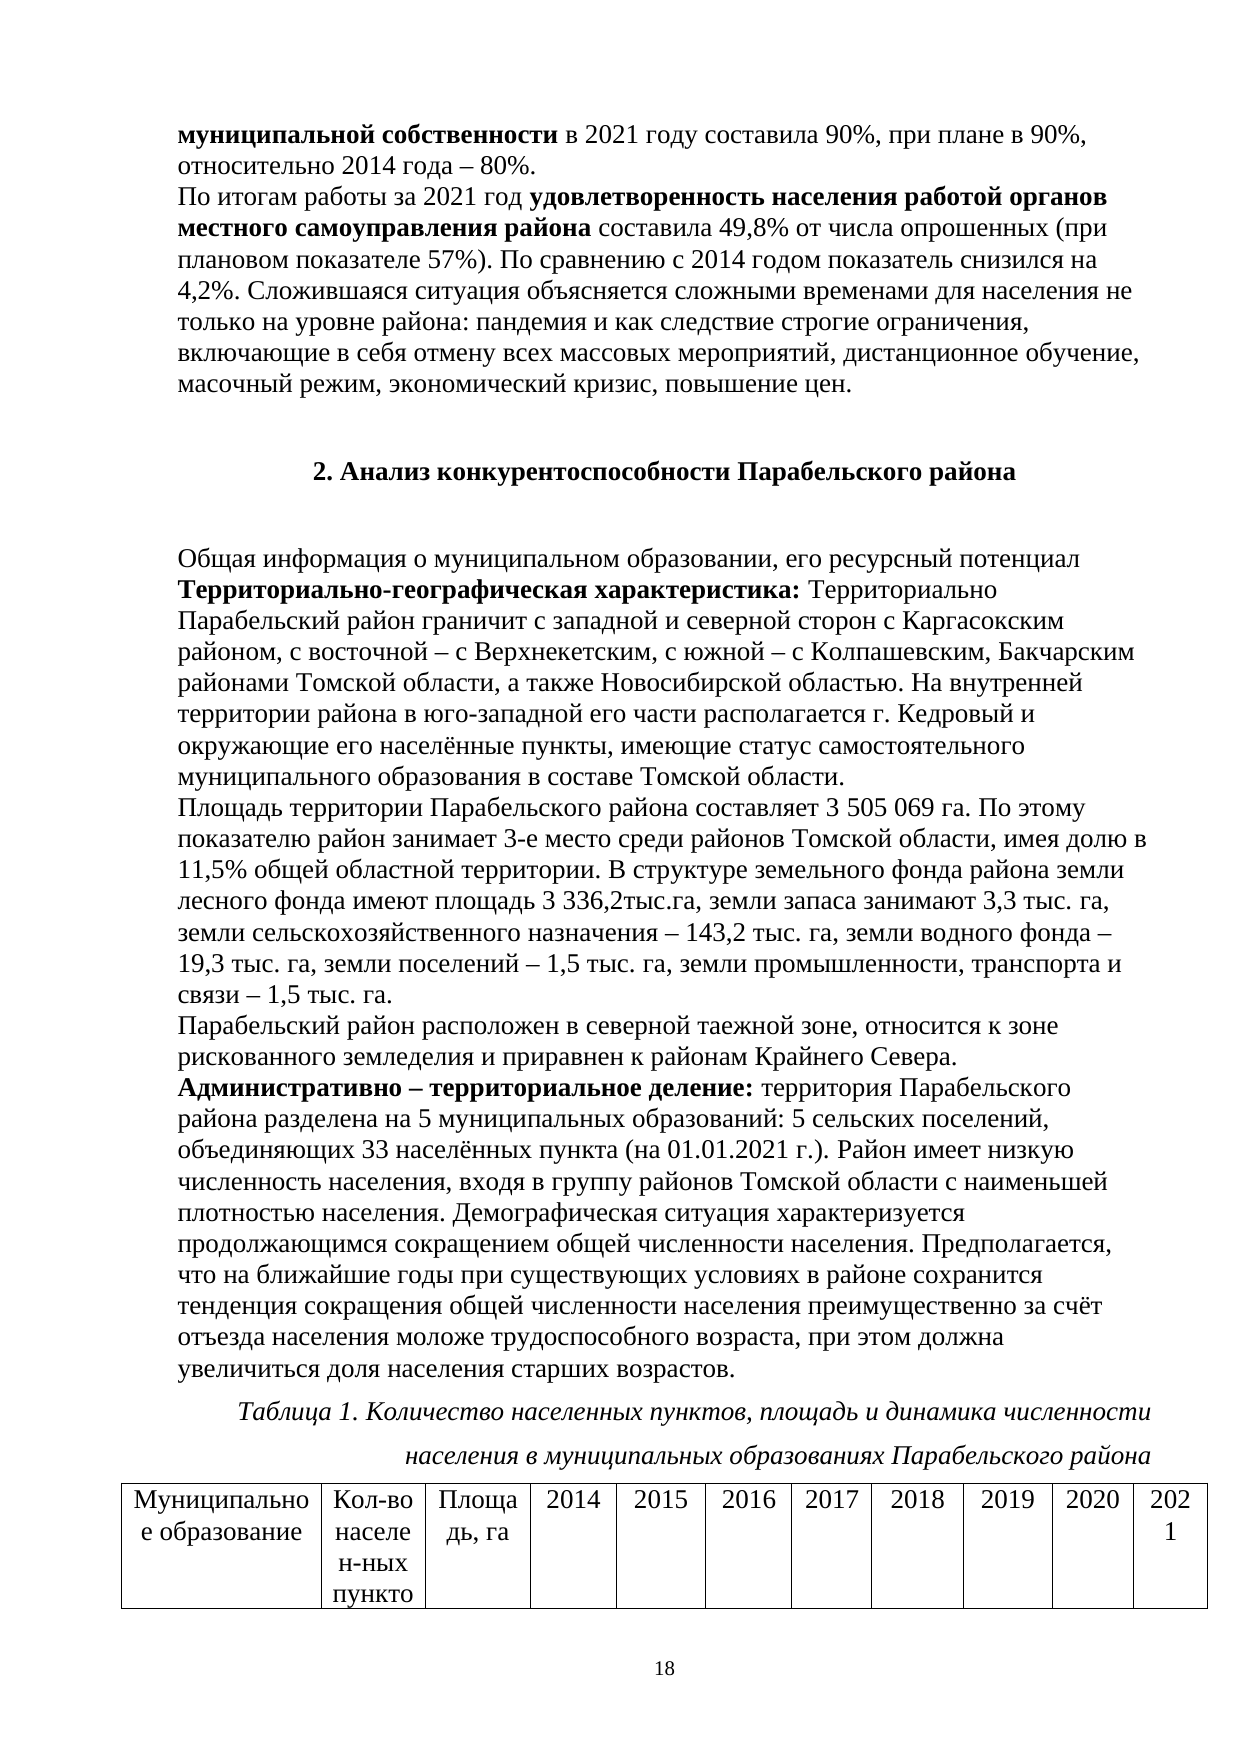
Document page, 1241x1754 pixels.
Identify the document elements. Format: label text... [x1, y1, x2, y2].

text Общая информация о муниципальном образовании, его ресурсный потенциал [177, 542, 1152, 573]
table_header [322, 1484, 425, 1608]
table_header 2014 [531, 1484, 616, 1608]
text Площадь территории Парабельского района составляет 3 505 069 га. По этому показателю район занимает 3-е место среди районов Томской области, имея долю в 11,5% общей областной территории. В структуре земельного фонда района земли лесного фонда имеют площадь 3 336,2тыс.га, земли запаса занимают 3,3 тыс. га, земли сельскохозяйственного назначения – 143,2 тыс. га, земли водного фонда – 19,3 тыс. га, земли поселений – 1,5 тыс. га, земли промышленности, транспорта и связи – 1,5 тыс. га. [177, 791, 1152, 1009]
text Таблица 1. Количество населенных пунктов, площадь и динамика численности [177, 1395, 1152, 1426]
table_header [122, 1484, 321, 1608]
table_header 2016 [706, 1484, 791, 1608]
table_header 2018 [872, 1484, 963, 1608]
text Административно – территориальное деление: территория Парабельского района разделена на 5 муниципальных образований: 5 сельских поселений, объединяющих 33 населённых пункта (на 01.01.2021 г.). Район имеет низкую численность населения, входя в группу районов Томской области с наименьшей плотностью населения. Демографическая ситуация характеризуется продолжающимся сокращением общей численности населения. Предполагается, что на ближайшие годы при существующих условиях в районе сохранится тенденция сокращения общей численности населения преимущественно за счёт отъезда населения моложе трудоспособного возраста, при этом должна увеличиться доля населения старших возрастов. [177, 1071, 1152, 1383]
table_header 2015 [617, 1484, 705, 1608]
table_header 2017 [792, 1484, 871, 1608]
text Территориально-географическая характеристика: Территориально Парабельский район граничит с западной и северной сторон с Каргасокским районом, с восточной – с Верхнекетским, с южной – с Колпашевским, Бакчарским районами Томской области, а также Новосибирской областью. На внутренней территории района в юго-западной его части располагается г. Кедровый и окружающие его населённые пункты, имеющие статус самостоятельного муниципального образования в составе Томской области. [177, 573, 1152, 791]
table_header Площадь, га [426, 1484, 530, 1608]
text Парабельский район расположен в северной таежной зоне, относится к зоне рискованного земледелия и приравнен к районам Крайнего Севера. [177, 1009, 1152, 1071]
table_header 2020 [1053, 1484, 1133, 1608]
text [177, 118, 1152, 180]
text По итогам работы за 2021 год удовлетворенность населения работой органов местного самоуправления района составила 49,8% от числа опрошенных (при плановом показателе 57%). По сравнению с 2014 годом показатель снизился на 4,2%. Сложившаяся ситуация объясняется сложными временами для населения не только на уровне района: пандемия и как следствие строгие ограничения, включающие в себя отмену всех массовых мероприятий, дистанционное обучение, масочный режим, экономический кризис, повышение цен. [177, 180, 1152, 398]
table_header 2019 [964, 1484, 1052, 1608]
text населения в муниципальных образованиях Парабельского района [177, 1439, 1152, 1470]
table_header 2021 [1134, 1484, 1207, 1608]
subtitle 2. Анализ конкурентоспособности Парабельского района [177, 454, 1152, 486]
